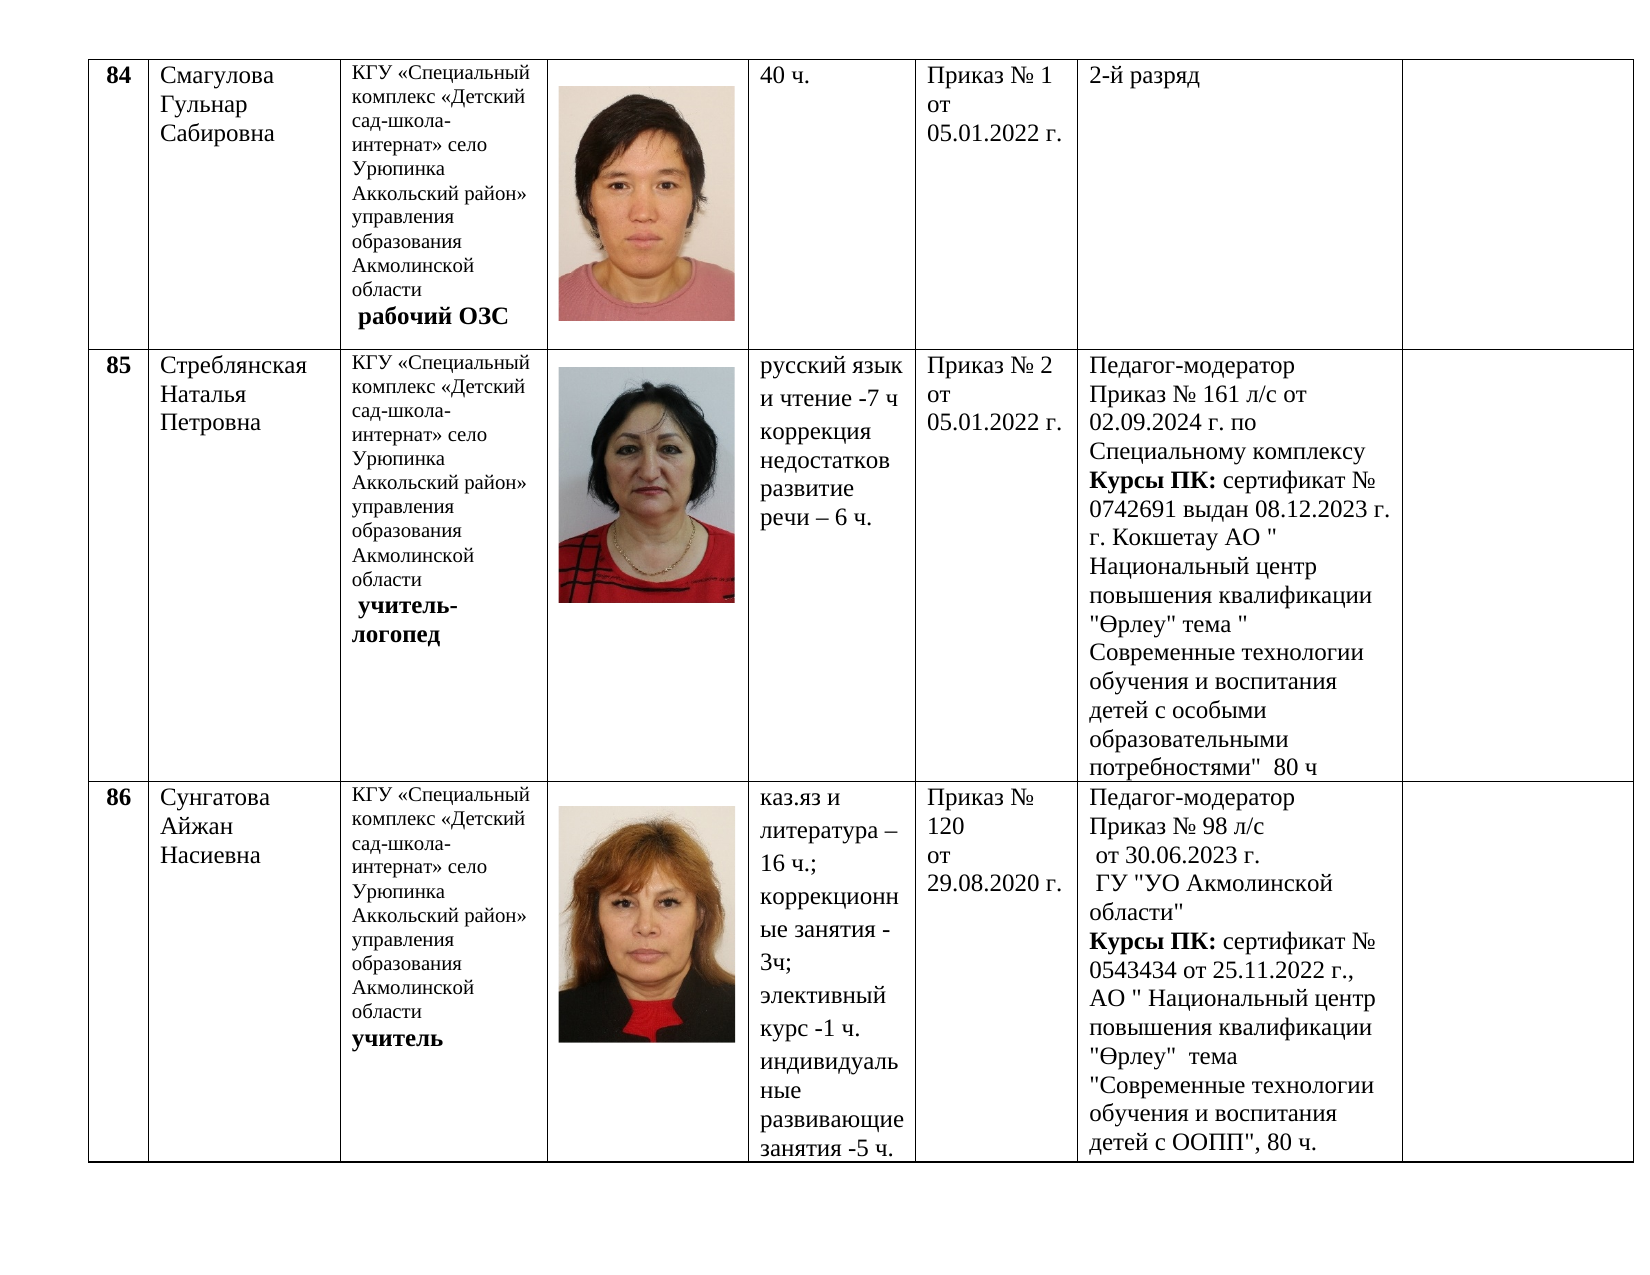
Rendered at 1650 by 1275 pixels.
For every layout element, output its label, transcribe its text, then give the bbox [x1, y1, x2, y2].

table_cell [548, 60, 748, 349]
table_cell [548, 350, 748, 781]
table_cell 2-й разряд [1078, 60, 1402, 349]
table_cell Педагог-модератор Приказ № 98 л/с от 30.06.2023 г. ГУ "УО Акмолинской области" Курсы ПК: сертификат № 0543434 от 25.11.2022 г., АО " Национальный центр повышения квалификации "Өрлеу" тема "Современные технологии обучения и воспитания детей с ООПП", 80 ч. [1078, 782, 1402, 1161]
table_cell [548, 782, 748, 1161]
table_cell 84 [89, 60, 148, 349]
table_cell [1403, 782, 1633, 1161]
table_cell каз.яз и литература – 16 ч.; коррекционные занятия - 3ч; элективный курс -1 ч. индивидуальные развивающие занятия -5 ч. [749, 782, 915, 1161]
picture [558, 86, 735, 321]
table_cell 85 [89, 350, 148, 781]
table_cell [1403, 60, 1633, 349]
table_cell русский язык и чтение -7 ч коррекция недостатков развитие речи – 6 ч. [749, 350, 915, 781]
table_cell 86 [89, 782, 148, 1161]
table_cell Стреблянская Наталья Петровна [149, 350, 340, 781]
table_cell Приказ № 1 от 05.01.2022 г. [916, 60, 1077, 349]
table_cell Сунгатова Айжан Насиевна [149, 782, 340, 1161]
table_cell Приказ № 2 от 05.01.2022 г. [916, 350, 1077, 781]
table_cell КГУ «Специальный комплекс «Детский сад-школа-интернат» село Урюпинка Аккольский район» управления образования Акмолинской области учитель [341, 782, 547, 1161]
table_cell 40 ч. [749, 60, 915, 349]
table_cell КГУ «Специальный комплекс «Детский сад-школа-интернат» село Урюпинка Аккольский район» управления образования Акмолинской области учитель-логопед [341, 350, 547, 781]
table_cell Приказ № 120 от 29.08.2020 г. [916, 782, 1077, 1161]
table_cell КГУ «Специальный комплекс «Детский сад-школа-интернат» село Урюпинка Аккольский район» управления образования Акмолинской области рабочий ОЗС [341, 60, 547, 349]
table_cell [1403, 350, 1633, 781]
picture [558, 367, 735, 603]
table_cell Педагог-модератор Приказ № 161 л/с от 02.09.2024 г. по Специальному комплексу Курсы ПК: сертификат № 0742691 выдан 08.12.2023 г. г. Кокшетау АО " Национальный центр повышения квалификации "Өрлеу" тема " Современные технологии обучения и воспитания детей с особыми образовательными потребностями" 80 ч [1078, 350, 1402, 781]
table_cell Смагулова Гульнар Сабировна [149, 60, 340, 349]
picture [558, 806, 736, 1043]
